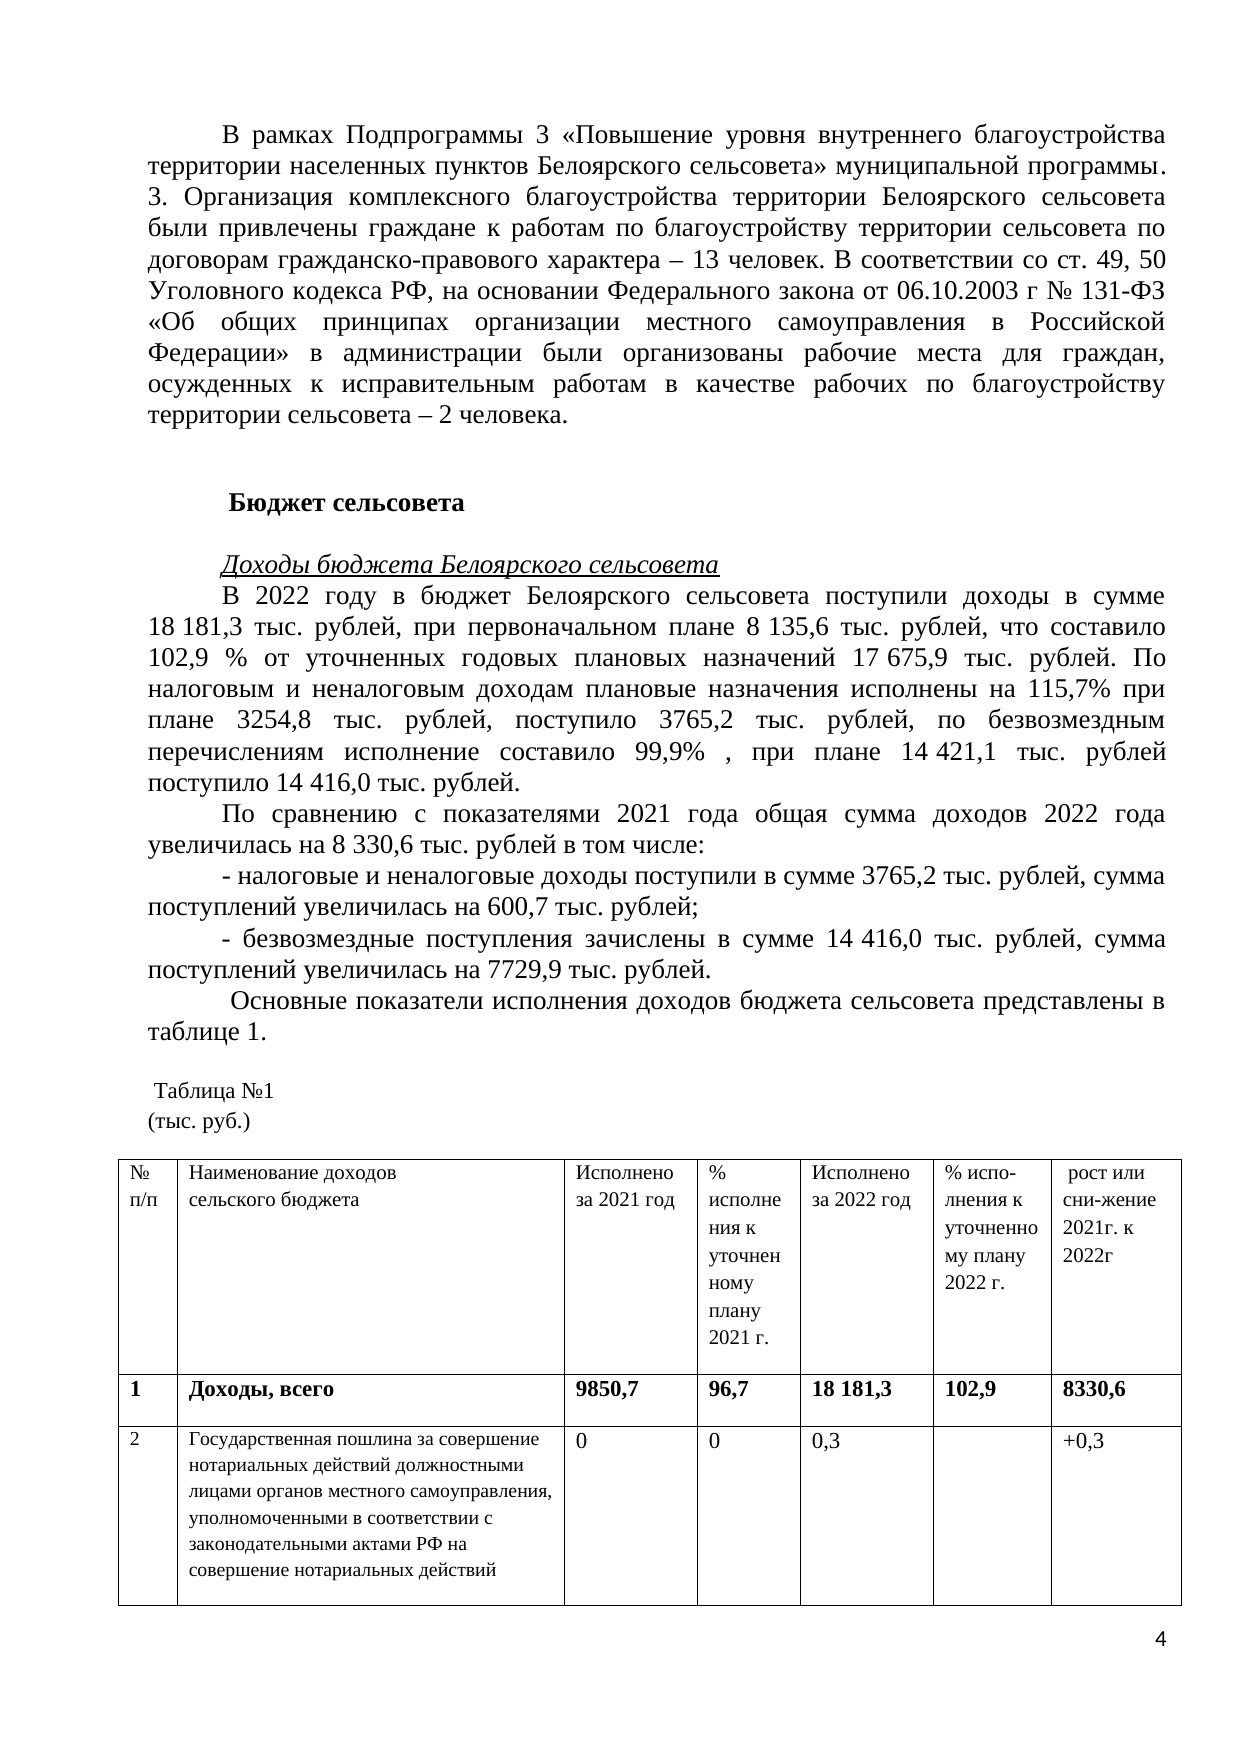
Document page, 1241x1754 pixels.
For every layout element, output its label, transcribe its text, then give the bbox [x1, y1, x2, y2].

table_header рост или сни-жение 2021г. к 2022г [1052, 1160, 1181, 1374]
text - безвозмездные поступления зачислены в сумме 14 416,0 тыс. рублей, сумма поступлений увеличилась на 7729,9 тыс. рублей. [148, 922, 1167, 984]
table_cell [934, 1427, 1051, 1605]
table_header № п/п [119, 1160, 177, 1374]
table_header Исполнено за 2022 год [801, 1160, 933, 1374]
table_cell 0 [565, 1427, 697, 1605]
table_header Наименование доходов сельского бюджета [178, 1160, 564, 1374]
table_cell 1 [119, 1375, 177, 1426]
table_cell 18 181,3 [801, 1375, 933, 1426]
text Доходы бюджета Белоярского сельсовета [148, 548, 1167, 579]
table_cell 96,7 [698, 1375, 800, 1426]
table_cell 2 [119, 1427, 177, 1605]
table_cell +0,3 [1052, 1427, 1181, 1605]
text В 2022 году в бюджет Белоярского сельсовета поступили доходы в сумме 18 181,3 тыс. рублей, при первоначальном плане 8 135,6 тыс. рублей, что составило 102,9 % от уточненных годовых плановых назначений 17 675,9 тыс. рублей. По налоговым и неналоговым доходам плановые назначения исполнены на 115,7% при плане 3254,8 тыс. рублей, поступило 3765,2 тыс. рублей, по безвозмездным перечислениям исполнение составило 99,9% , при плане 14 421,1 тыс. рублей поступило 14 416,0 тыс. рублей. [148, 579, 1167, 797]
table_header % испо-лнения к уточненному плану 2022 г. [934, 1160, 1051, 1374]
table_cell 0 [698, 1427, 800, 1605]
text - налоговые и неналоговые доходы поступили в сумме 3765,2 тыс. рублей, сумма поступлений увеличилась на 600,7 тыс. рублей; [148, 859, 1167, 922]
text В рамках Подпрограммы 3 «Повышение уровня внутреннего благоустройства территории населенных пунктов Белоярского сельсовета» муниципальной программы. 3. Организация комплексного благоустройства территории Белоярского сельсовета были привлечены граждане к работам по благоустройству территории сельсовета по договорам гражданско-правового характера – 13 человек. В соответствии со ст. 49, 50 Уголовного кодекса РФ, на основании Федерального закона от 06.10.2003 г № 131-ФЗ «Об общих принципах организации местного самоуправления в Российской Федерации» в администрации были организованы рабочие места для граждан, осужденных к исправительным работам в качестве рабочих по благоустройству территории сельсовета – 2 человека. [148, 118, 1167, 429]
table_cell 0,3 [801, 1427, 933, 1605]
text Таблица №1 (тыс. руб.) [148, 1077, 1167, 1134]
table_cell Государственная пошлина за совершение нотариальных действий должностными лицами органов местного самоуправления, уполномоченными в соответствии с законодательными актами РФ на совершение нотариальных действий [178, 1427, 564, 1605]
table_cell 8330,6 [1052, 1375, 1181, 1426]
table_cell Доходы, всего [178, 1375, 564, 1426]
table_cell 9850,7 [565, 1375, 697, 1426]
text Основные показатели исполнения доходов бюджета сельсовета представлены в таблице 1. [148, 984, 1167, 1046]
table_header % исполнения к уточненному плану 2021 г. [698, 1160, 800, 1374]
text Бюджет сельсовета [148, 486, 1167, 517]
text По сравнению с показателями 2021 года общая сумма доходов 2022 года увеличилась на 8 330,6 тыс. рублей в том числе: [148, 797, 1167, 859]
table_cell 102,9 [934, 1375, 1051, 1426]
table_header Исполнено за 2021 год [565, 1160, 697, 1374]
